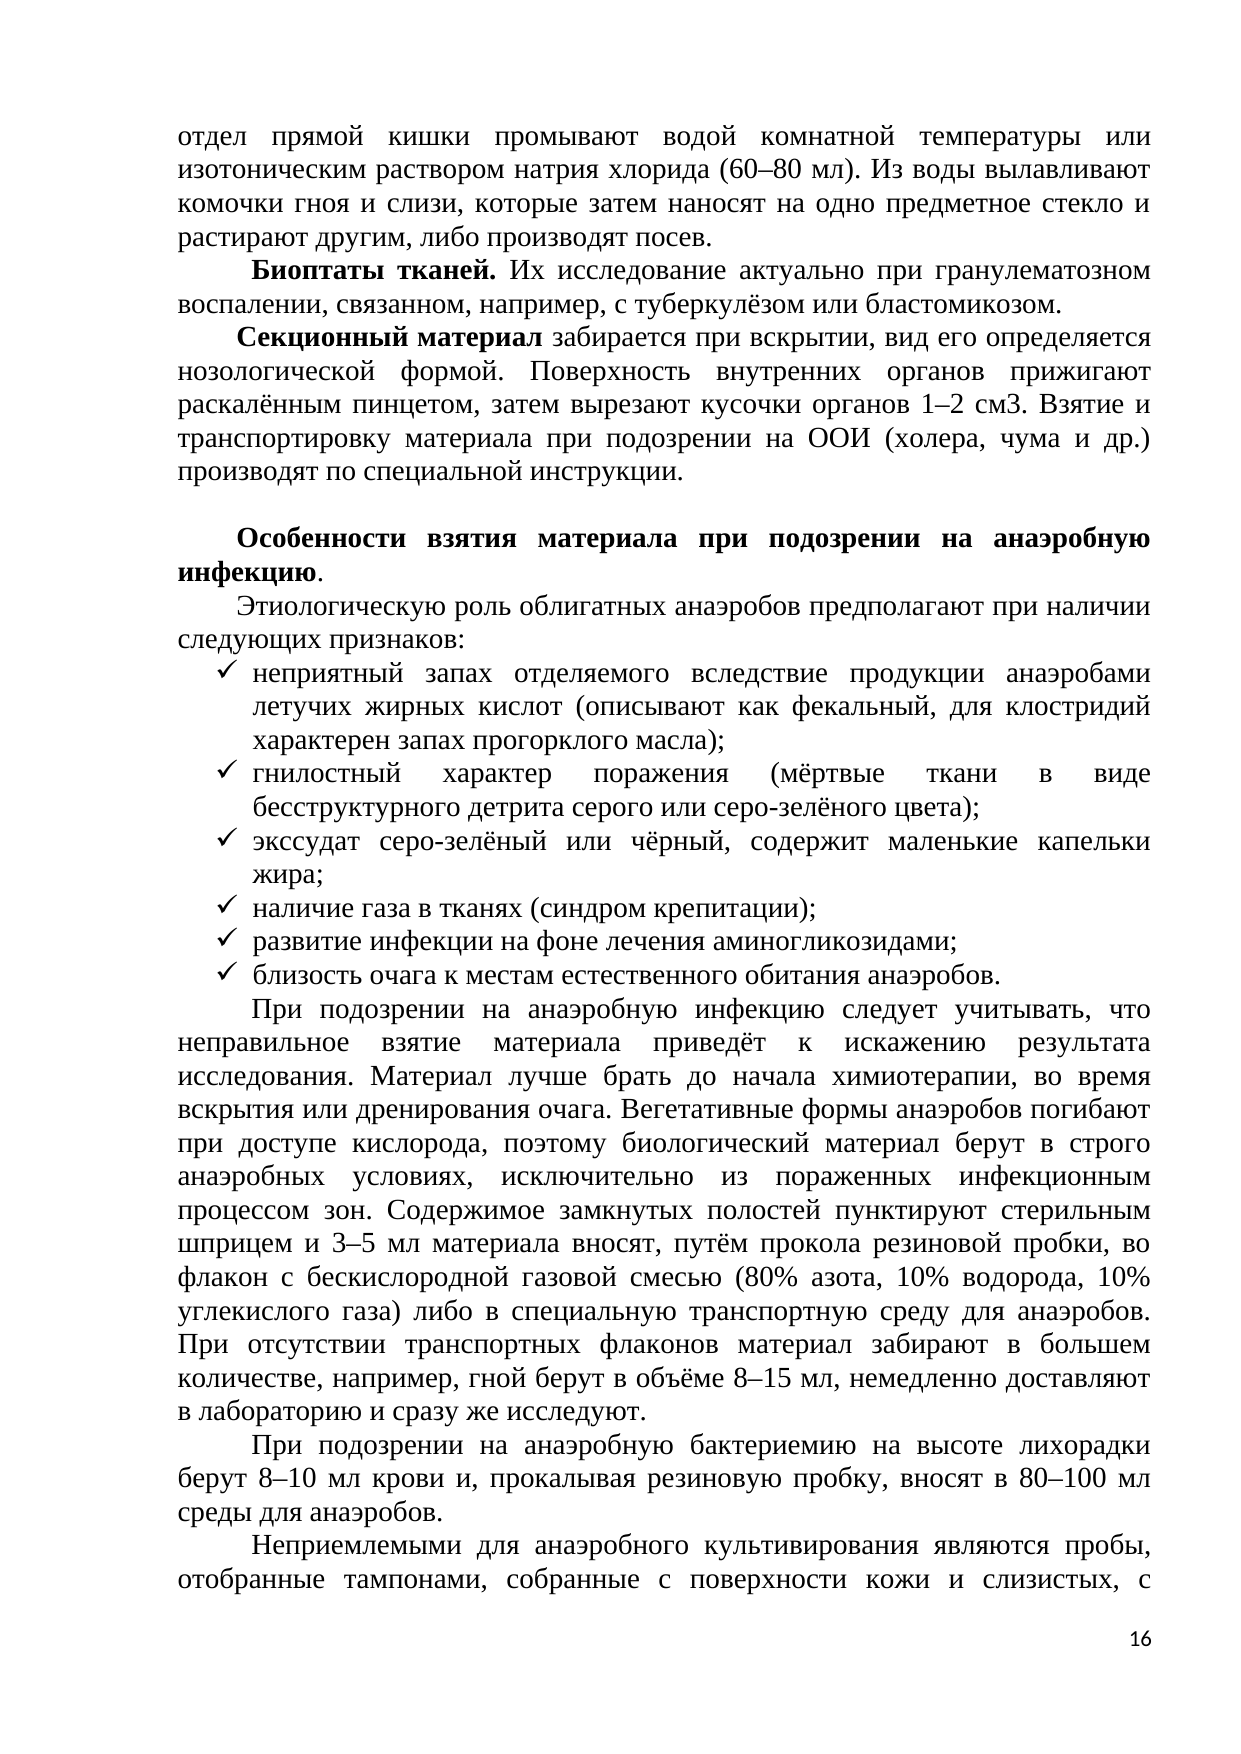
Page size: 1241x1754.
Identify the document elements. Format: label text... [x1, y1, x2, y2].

list близость очага к местам естественного обитания анаэробов. [215, 957, 1152, 991]
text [177, 1527, 1152, 1594]
text Секционный материал забирается при вскрытии, вид его определяется нозологической формой. Поверхность внутренних органов прижигают раскалённым пинцетом, затем вырезают кусочки органов 1–2 см3. Взятие и транспортировку материала при подозрении на ООИ (холера, чума и др.) производят по специальной инструкции. [177, 319, 1152, 487]
text Биоптаты тканей. Их исследование актуально при гранулематозном воспалении, связанном, например, с туберкулёзом или бластомикозом. [177, 252, 1152, 319]
text При подозрении на анаэробную бактериемию на высоте лихорадки берут 8–10 мл крови и, прокалывая резиновую пробку, вносят в 80–100 мл среды для анаэробов. [177, 1427, 1152, 1527]
text Особенности взятия материала при подозрении на анаэробную инфекцию. [177, 521, 1152, 588]
list экссудат серо-зелёный или чёрный, содержит маленькие капельки жира; [215, 823, 1152, 890]
text Этиологическую роль облигатных анаэробов предполагают при наличии следующих признаков: [177, 588, 1152, 655]
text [177, 118, 1152, 252]
list развитие инфекции на фоне лечения аминогликозидами; [215, 923, 1152, 957]
text При подозрении на анаэробную инфекцию следует учитывать, что неправильное взятие материала приведёт к искажению результата исследования. Материал лучше брать до начала химиотерапии, во время вскрытия или дренирования очага. Вегетативные формы анаэробов погибают при доступе кислорода, поэтому биологический материал берут в строго анаэробных условиях, исключительно из пораженных инфекционным процессом зон. Содержимое замкнутых полостей пунктируют стерильным шприцем и 3–5 мл материала вносят, путём прокола резиновой пробки, во флакон с бескислородной газовой смесью (80% азота, 10% водорода, 10% углекислого газа) либо в специальную транспортную среду для анаэробов. При отсутствии транспортных флаконов материал забирают в большем количестве, например, гной берут в объёме 8–15 мл, немедленно доставляют в лабораторию и сразу же исследуют. [177, 991, 1152, 1427]
list неприятный запах отделяемого вследствие продукции анаэробами летучих жирных кислот (описывают как фекальный, для клостридий характерен запах прогорклого масла); [215, 655, 1152, 756]
list наличие газа в тканях (синдром крепитации); [215, 890, 1152, 923]
list гнилостный характер поражения (мёртвые ткани в виде бесструктурного детрита серого или серо-зелёного цвета); [215, 756, 1152, 823]
